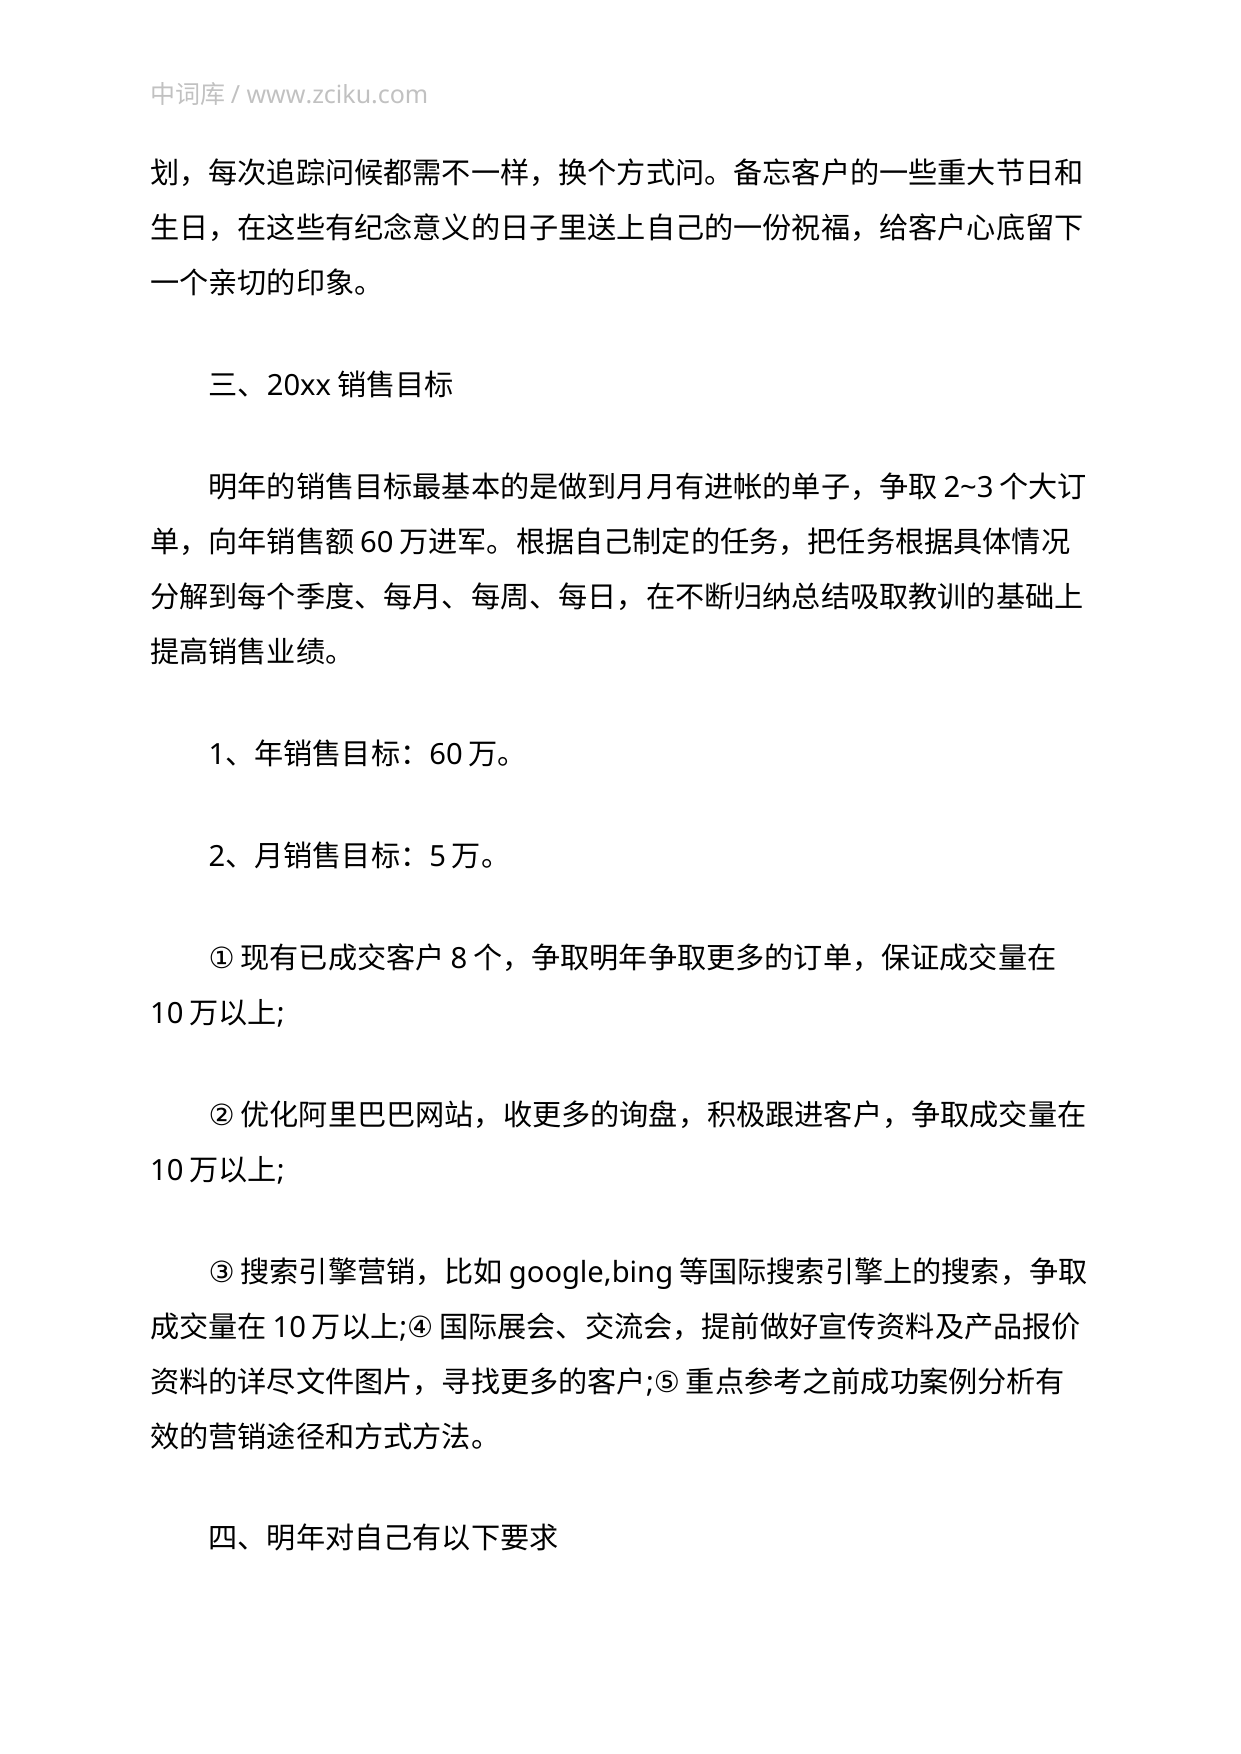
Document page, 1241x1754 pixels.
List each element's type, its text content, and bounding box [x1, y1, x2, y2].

text 明年的销售目标最基本的是做到月月有进帐的单子，争取2~3个大订单，向年销售额60万进军。根据自己制定的任务，把任务根据具体情况分解到每个季度、每月、每周、每日，在不断归纳总结吸取教训的基础上提高销售业绩。 [150, 463, 1090, 671]
text 1、年销售目标：60万。 [150, 730, 1090, 773]
text 三、20xx销售目标 [150, 362, 1090, 404]
text ②优化阿里巴巴网站，收更多的询盘，积极跟进客户，争取成交量在10万以上; [150, 1091, 1090, 1188]
text 四、明年对自己有以下要求 [150, 1515, 1090, 1557]
text 2、月销售目标：5万。 [150, 832, 1090, 874]
text ①现有已成交客户8个，争取明年争取更多的订单，保证成交量在10万以上; [150, 934, 1090, 1032]
text ③搜索引擎营销，比如google,bing等国际搜索引擎上的搜索，争取成交量在10万以上;④国际展会、交流会，提前做好宣传资料及产品报价资料的详尽文件图片，寻找更多的客户;⑤重点参考之前成功案例分析有效的营销途径和方式方法。 [150, 1248, 1090, 1455]
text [150, 150, 1090, 302]
